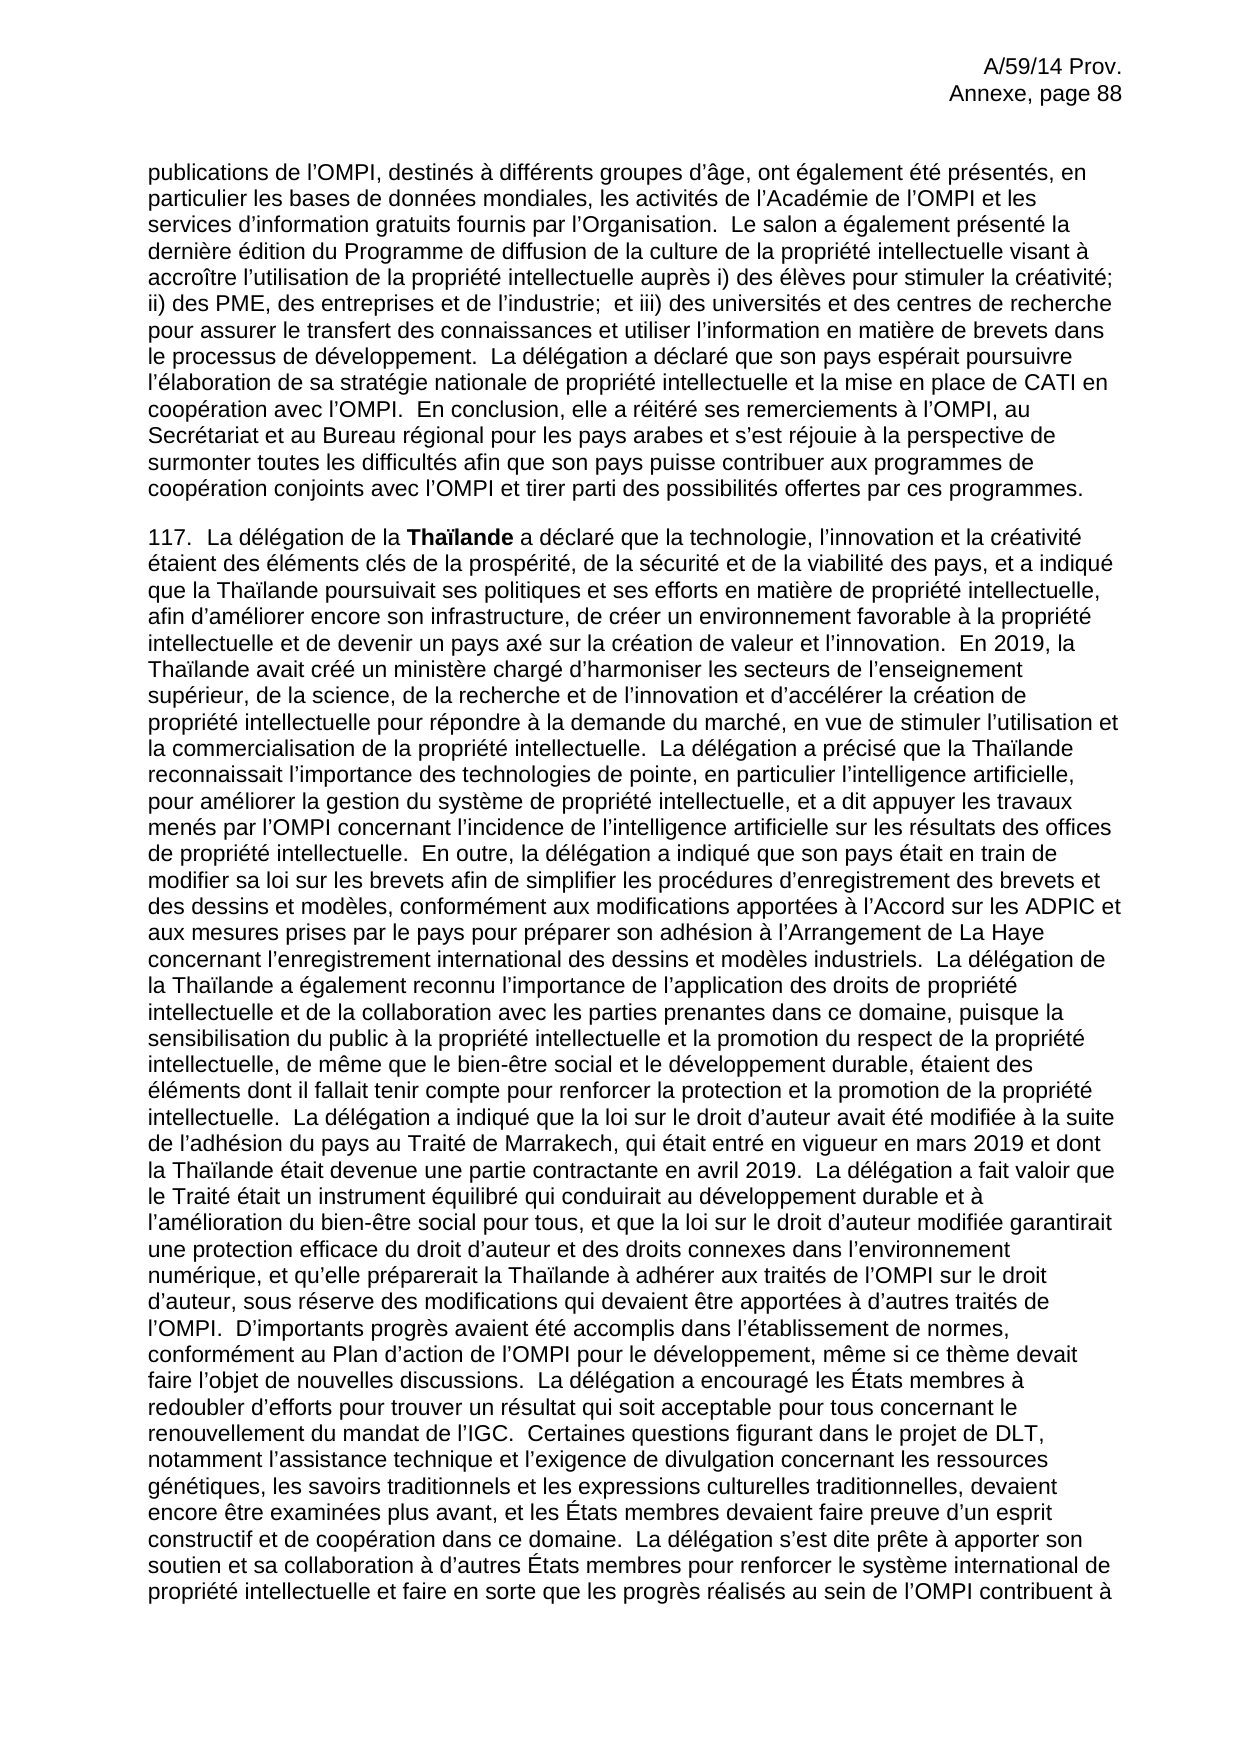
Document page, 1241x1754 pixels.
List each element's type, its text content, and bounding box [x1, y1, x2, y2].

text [148, 158, 1122, 501]
